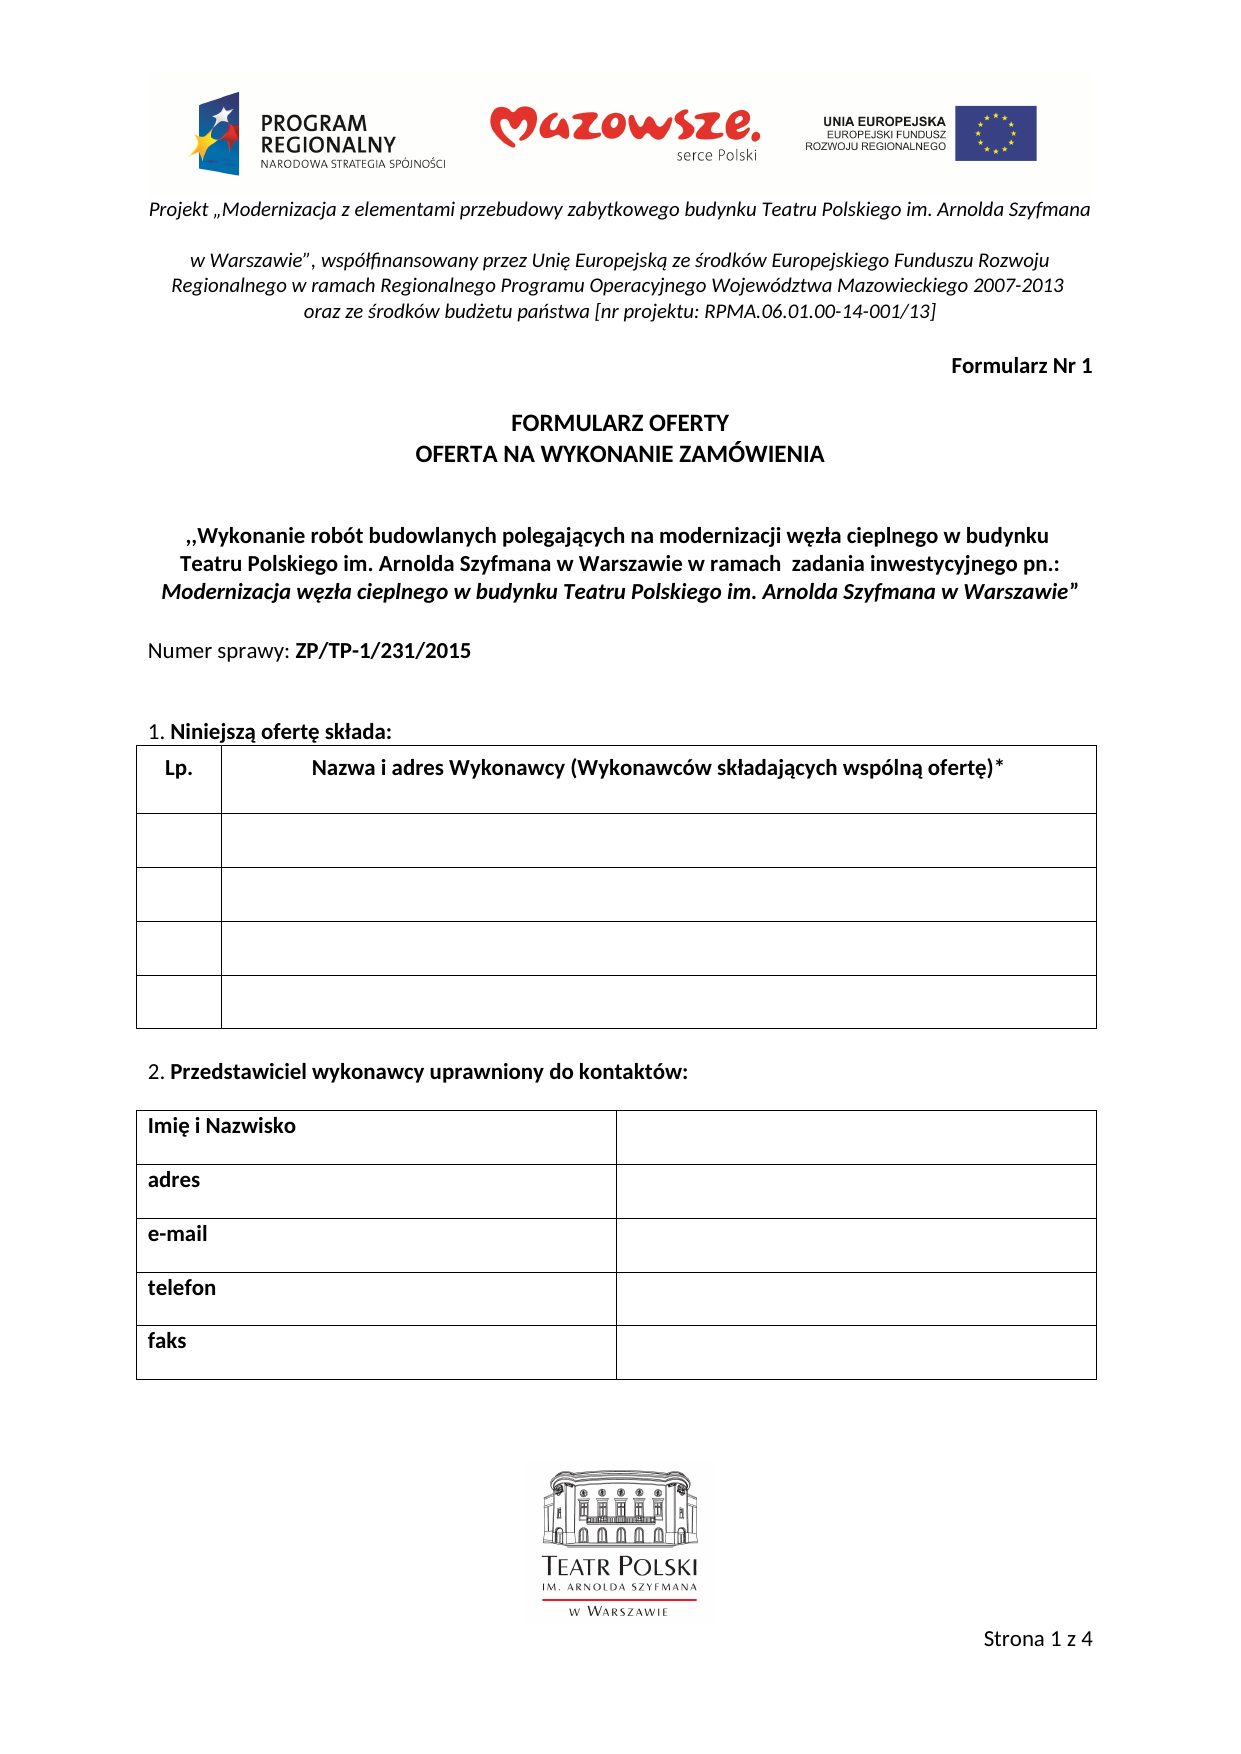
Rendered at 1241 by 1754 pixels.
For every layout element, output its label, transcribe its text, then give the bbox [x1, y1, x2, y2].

table_cell [617, 1273, 1096, 1325]
text ,,Wykonanie robót budowlanych polegających na modernizacji węzła cieplnego w budynku Teatru Polskiego im. Arnolda Szyfmana w Warszawie w ramach zadania inwestycyjnego pn.: Modernizacja węzła cieplnego w budynku Teatru Polskiego im. Arnolda Szyfmana w Warszawie” [148, 521, 1093, 605]
table_header Nazwa i adres Wykonawcy (Wykonawców składających wspólną ofertę)* [222, 746, 1096, 813]
table_cell [137, 814, 221, 867]
table_cell [137, 868, 221, 921]
table_cell [617, 1219, 1096, 1272]
table_cell [137, 922, 221, 974]
table_cell [222, 922, 1096, 974]
table_cell adres [137, 1165, 616, 1218]
table_cell [222, 868, 1096, 921]
table_cell [222, 814, 1096, 867]
table_cell [222, 976, 1096, 1028]
table_header Imię i Nazwisko [137, 1111, 616, 1164]
table_cell [617, 1326, 1096, 1379]
table_cell telefon [137, 1273, 616, 1325]
table_cell faks [137, 1326, 616, 1379]
picture [525, 1461, 715, 1625]
table_header Lp. [137, 746, 221, 813]
table_cell [137, 976, 221, 1028]
text Formularz Nr 1 [148, 351, 1093, 379]
picture [147, 73, 1093, 197]
text 1. Niniejszą ofertę składa: [148, 717, 1093, 745]
table_cell e-mail [137, 1219, 616, 1272]
text FORMULARZ OFERTY [148, 407, 1093, 438]
text 2. Przedstawiciel wykonawcy uprawniony do kontaktów: [148, 1057, 1093, 1085]
text Numer sprawy: ZP/TP-1/231/2015 [148, 636, 1093, 664]
table_header [617, 1111, 1096, 1164]
text OFERTA NA WYKONANIE ZAMÓWIENIA [148, 438, 1093, 468]
table_cell [617, 1165, 1096, 1218]
